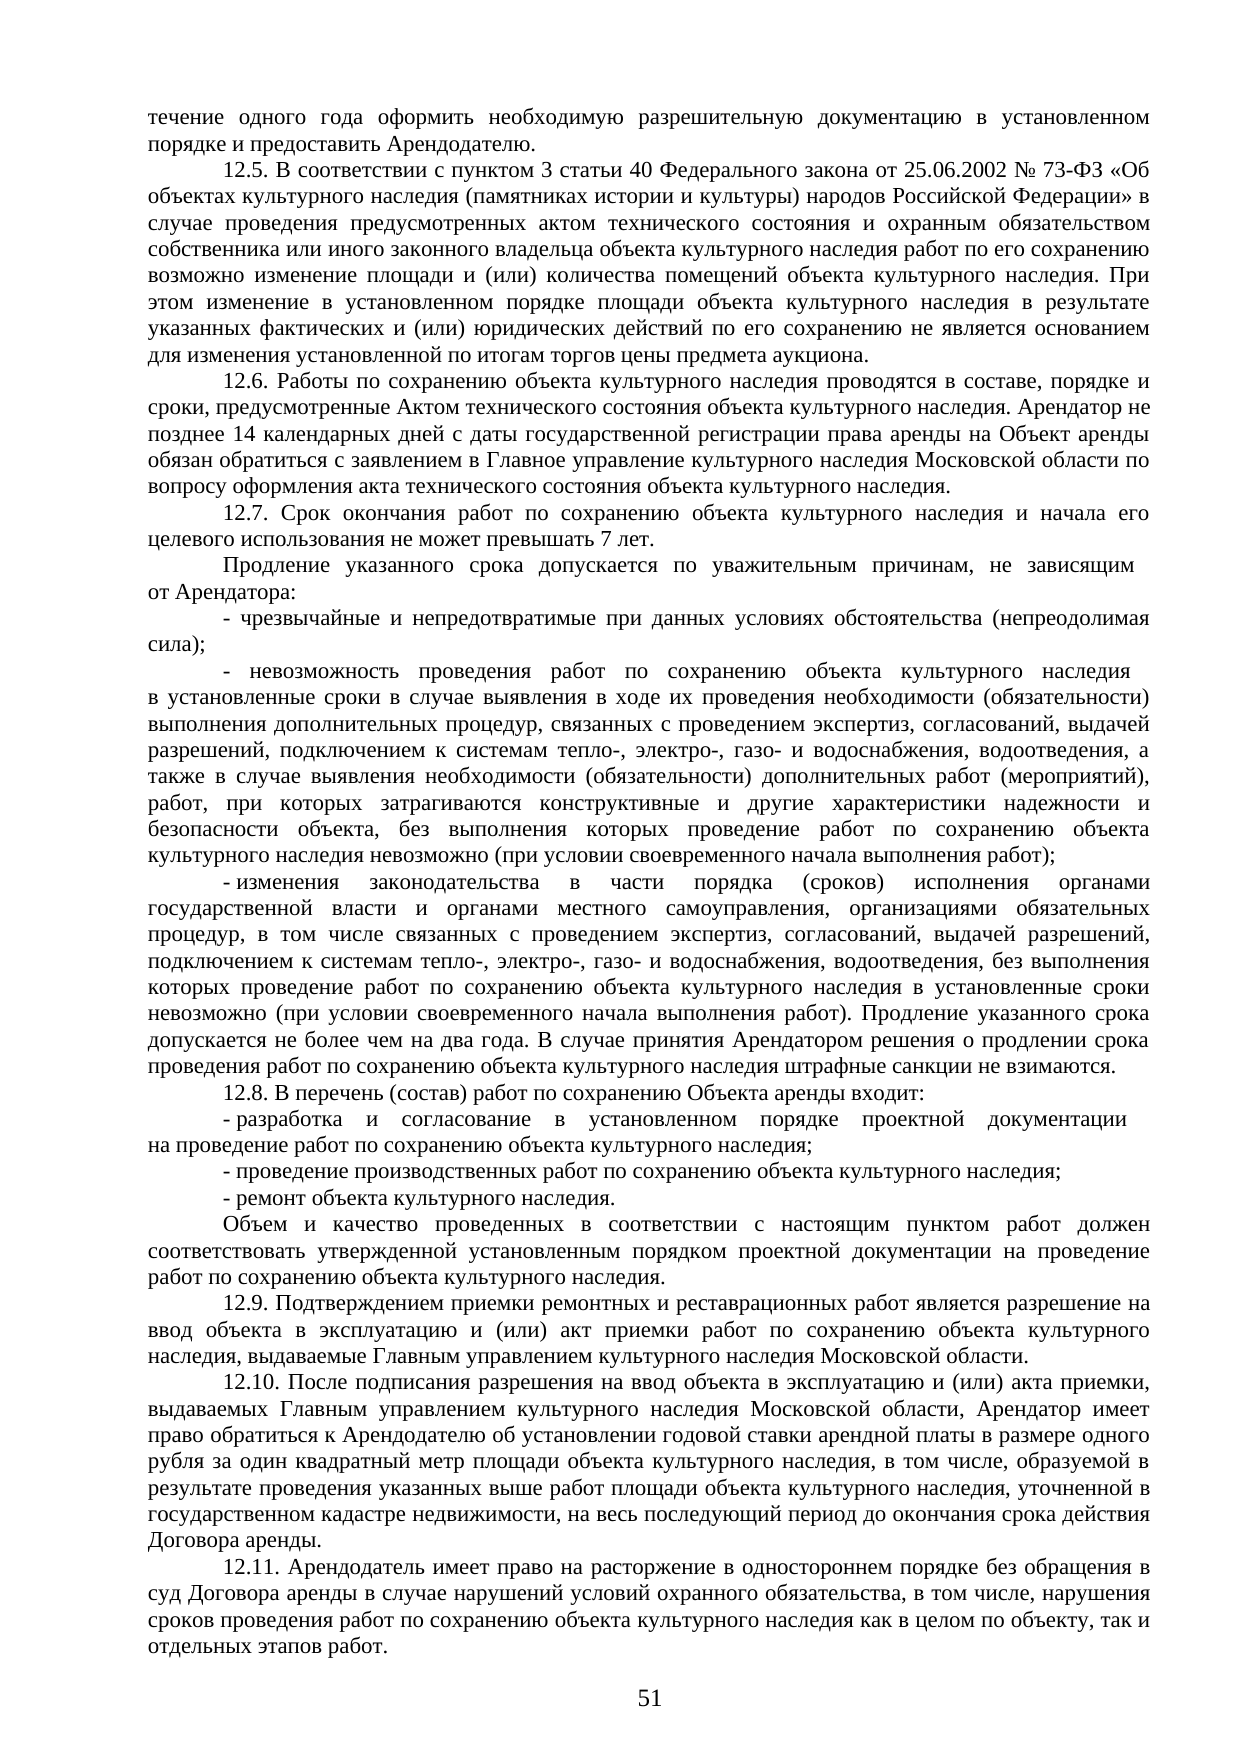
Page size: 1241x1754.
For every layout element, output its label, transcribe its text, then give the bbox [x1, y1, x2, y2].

text 12.9. Подтверждением приемки ремонтных и реставрационных работ является разрешение на ввод объекта в эксплуатацию и (или) акт приемки работ по сохранению объекта культурного наследия, выдаваемые Главным управлением культурного наследия Московской области. [148, 1289, 1152, 1368]
text 12.6. Работы по сохранению объекта культурного наследия проводятся в составе, порядке и сроки, предусмотренные Актом технического состояния объекта культурного наследия. Арендатор не позднее 14 календарных дней с даты государственной регистрации права аренды на Объект аренды обязан обратиться с заявлением в Главное управление культурного наследия Московской области по вопросу оформления акта технического состояния объекта культурного наследия. [148, 367, 1152, 499]
text - проведение производственных работ по сохранению объекта культурного наследия; [148, 1158, 1152, 1184]
text - невозможность проведения работ по сохранению объекта культурного наследия в установленные сроки в случае выявления в ходе их проведения необходимости (обязательности) выполнения дополнительных процедур, связанных с проведением экспертиз, согласований, выдачей разрешений, подключением к системам тепло-, электро-, газо- и водоснабжения, водоотведения, а также в случае выявления необходимости (обязательности) дополнительных работ (мероприятий), работ, при которых затрагиваются конструктивные и другие характеристики надежности и безопасности объекта, без выполнения которых проведение работ по сохранению объекта культурного наследия невозможно (при условии своевременного начала выполнения работ); [148, 657, 1152, 868]
text 12.8. В перечень (состав) работ по сохранению Объекта аренды входит: [148, 1078, 1152, 1105]
text 12.10. После подписания разрешения на ввод объекта в эксплуатацию и (или) акта приемки, выдаваемых Главным управлением культурного наследия Московской области, Арендатор имеет право обратиться к Арендодателю об установлении годовой ставки арендной платы в размере одного рубля за один квадратный метр площади объекта культурного наследия, в том числе, образуемой в результате проведения указанных выше работ площади объекта культурного наследия, уточненной в государственном кадастре недвижимости, на весь последующий период до окончания срока действия Договора аренды. [148, 1368, 1152, 1553]
text 12.7. Срок окончания работ по сохранению объекта культурного наследия и начала его целевого использования не может превышать 7 лет. [148, 499, 1152, 551]
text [148, 103, 1152, 156]
text Объем и качество проведенных в соответствии с настоящим пунктом работ должен соответствовать утвержденной установленным порядком проектной документации на проведение работ по сохранению объекта культурного наследия. [148, 1210, 1152, 1289]
text 12.11. Арендодатель имеет право на расторжение в одностороннем порядке без обращения в суд Договора аренды в случае нарушений условий охранного обязательства, в том числе, нарушения сроков проведения работ по сохранению объекта культурного наследия как в целом по объекту, так и отдельных этапов работ. [148, 1553, 1152, 1658]
text Продление указанного срока допускается по уважительным причинам, не зависящим от Арендатора: [148, 551, 1152, 604]
text - изменения законодательства в части порядка (сроков) исполнения органами государственной власти и органами местного самоуправления, организациями обязательных процедур, в том числе связанных с проведением экспертиз, согласований, выдачей разрешений, подключением к системам тепло-, электро-, газо- и водоснабжения, водоотведения, без выполнения которых проведение работ по сохранению объекта культурного наследия в установленные сроки невозможно (при условии своевременного начала выполнения работ). Продление указанного срока допускается не более чем на два года. В случае принятия Арендатором решения о продлении срока проведения работ по сохранению объекта культурного наследия штрафные санкции не взимаются. [148, 868, 1152, 1078]
text - ремонт объекта культурного наследия. [148, 1184, 1152, 1210]
text - чрезвычайные и непредотвратимые при данных условиях обстоятельства (непреодолимая сила); [148, 604, 1152, 657]
text 12.5. В соответствии с пунктом 3 статьи 40 Федерального закона от 25.06.2002 № 73-ФЗ «Об объектах культурного наследия (памятниках истории и культуры) народов Российской Федерации» в случае проведения предусмотренных актом технического состояния и охранным обязательством собственника или иного законного владельца объекта культурного наследия работ по его сохранению возможно изменение площади и (или) количества помещений объекта культурного наследия. При этом изменение в установленном порядке площади объекта культурного наследия в результате указанных фактических и (или) юридических действий по его сохранению не является основанием для изменения установленной по итогам торгов цены предмета аукциона. [148, 156, 1152, 367]
text - разработка и согласование в установленном порядке проектной документации на проведение работ по сохранению объекта культурного наследия; [148, 1105, 1152, 1158]
